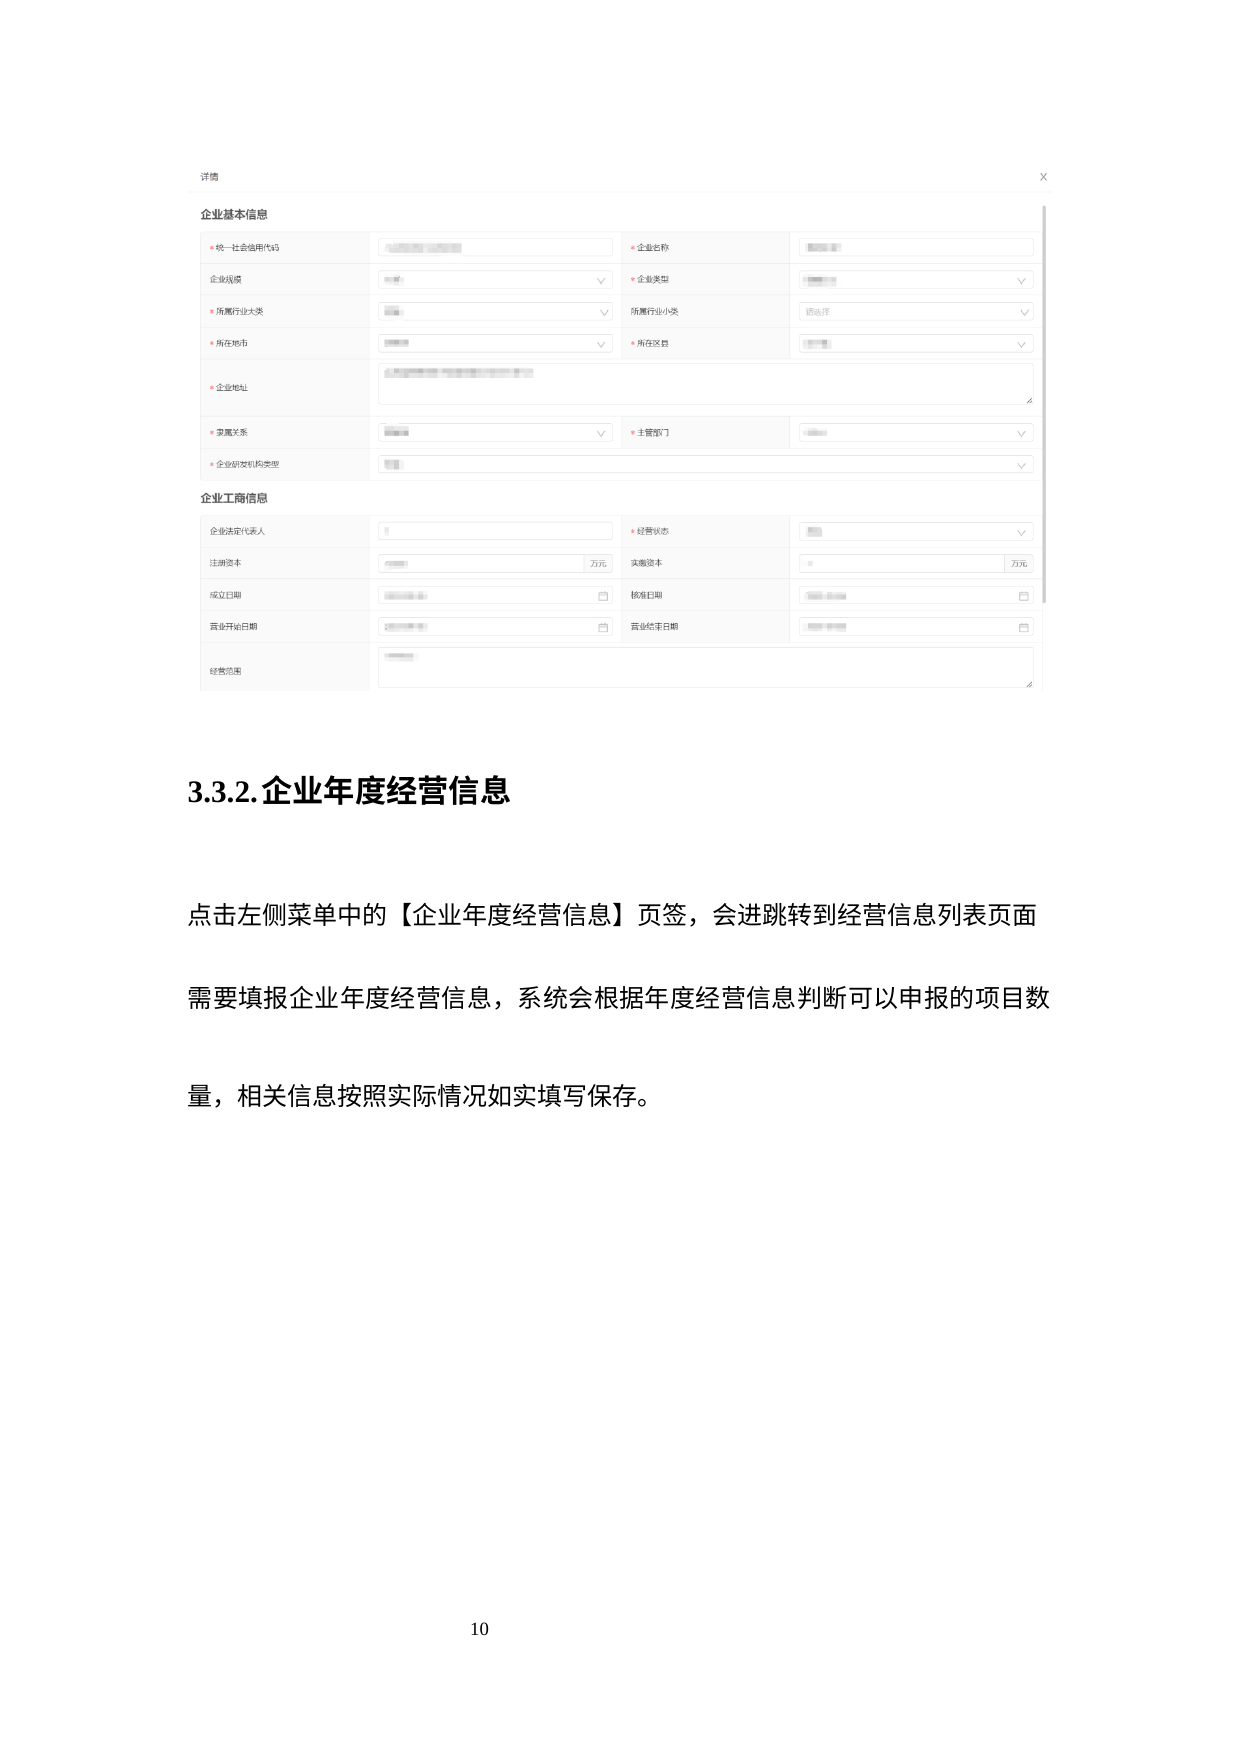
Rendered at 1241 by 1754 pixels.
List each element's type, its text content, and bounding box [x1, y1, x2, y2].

subtitle 企业年度经营信息 [187, 756, 1053, 821]
picture [187, 162, 1053, 705]
text 需要填报企业年度经营信息，系统会根据年度经营信息判断可以申报的项目数量，相关信息按照实际情况如实填写保存。 [187, 964, 1053, 1127]
text 点击左侧菜单中的【企业年度经营信息】页签，会进跳转到经营信息列表页面 [187, 881, 1053, 946]
